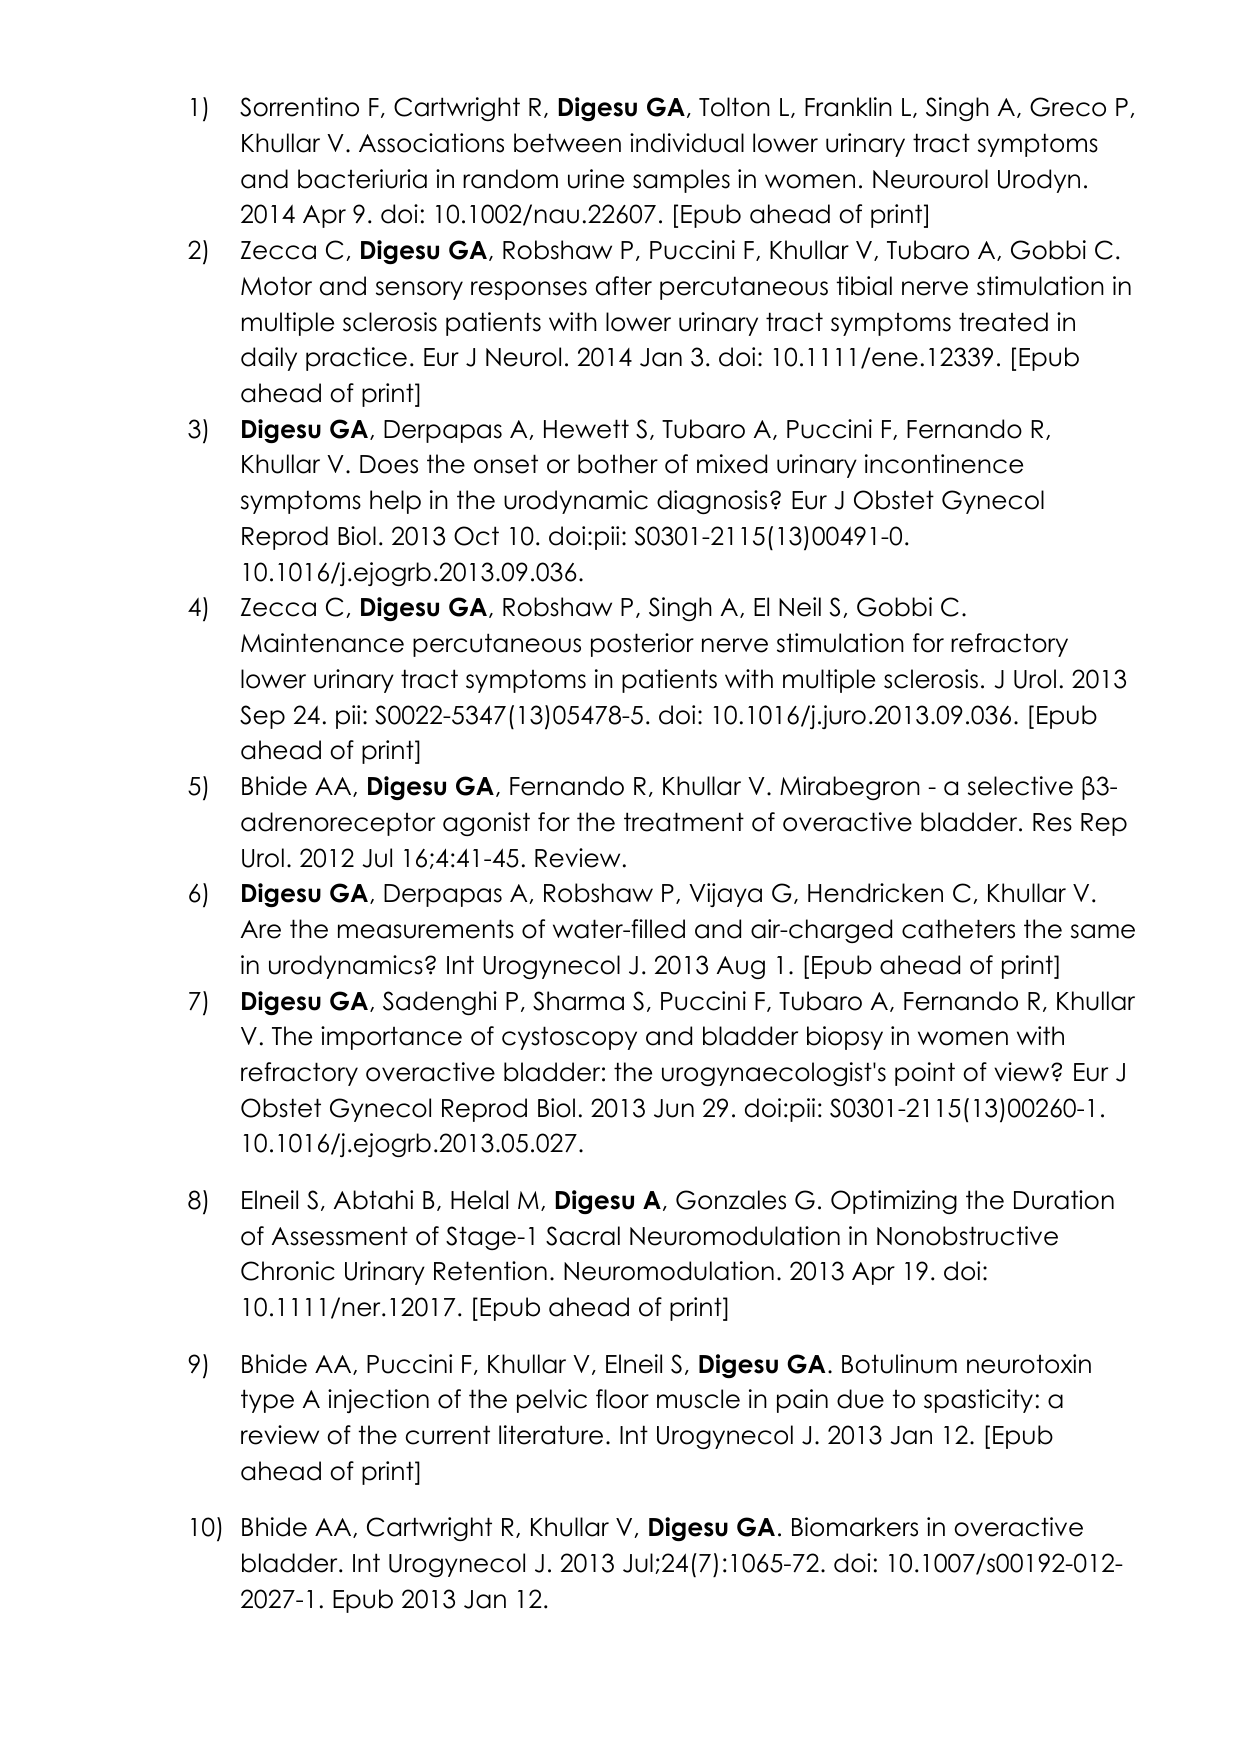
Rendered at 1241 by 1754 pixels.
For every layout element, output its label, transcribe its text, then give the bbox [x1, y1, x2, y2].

list Sorrentino F, Cartwright R, Digesu GA, Tolton L, Franklin L, Singh A, Greco P, Khullar V. Associations between individual lower urinary tract symptoms and bacteriuria in random urine samples in women. Neurourol Urodyn. 2014 Apr 9. doi: 10.1002/nau.22607. [Epub ahead of print] [187, 89, 1138, 232]
list Digesu GA, Derpapas A, Hewett S, Tubaro A, Puccini F, Fernando R, Khullar V. Does the onset or bother of mixed urinary incontinence symptoms help in the urodynamic diagnosis? Eur J Obstet Gynecol Reprod Biol. 2013 Oct 10. doi:pii: S0301-2115(13)00491-0. 10.1016/j.ejogrb.2013.09.036. [187, 410, 1138, 589]
list Digesu GA, Sadenghi P, Sharma S, Puccini F, Tubaro A, Fernando R, Khullar V. The importance of cystoscopy and bladder biopsy in women with refractory overactive bladder: the urogynaecologist's point of view? Eur J Obstet Gynecol Reprod Biol. 2013 Jun 29. doi:pii: S0301-2115(13)00260-1. 10.1016/j.ejogrb.2013.05.027. [187, 982, 1138, 1161]
list Bhide AA, Digesu GA, Fernando R, Khullar V. Mirabegron - a selective β3-adrenoreceptor agonist for the treatment of overactive bladder. Res Rep Urol. 2012 Jul 16;4:41-45. Review. [187, 767, 1138, 875]
list Bhide AA, Cartwright R, Khullar V, Digesu GA. Biomarkers in overactive bladder. Int Urogynecol J. 2013 Jul;24(7):1065-72. doi: 10.1007/s00192-012-2027-1. Epub 2013 Jan 12. [187, 1509, 1138, 1616]
list Zecca C, Digesu GA, Robshaw P, Singh A, El Neil S, Gobbi C. Maintenance percutaneous posterior nerve stimulation for refractory lower urinary tract symptoms in patients with multiple sclerosis. J Urol. 2013 Sep 24. pii: S0022-5347(13)05478-5. doi: 10.1016/j.juro.2013.09.036. [Epub ahead of print] [187, 589, 1138, 767]
list Elneil S, Abtahi B, Helal M, Digesu A, Gonzales G. Optimizing the Duration of Assessment of Stage-1 Sacral Neuromodulation in Nonobstructive Chronic Urinary Retention. Neuromodulation. 2013 Apr 19. doi: 10.1111/ner.12017. [Epub ahead of print] [187, 1181, 1138, 1324]
list Zecca C, Digesu GA, Robshaw P, Puccini F, Khullar V, Tubaro A, Gobbi C. Motor and sensory responses after percutaneous tibial nerve stimulation in multiple sclerosis patients with lower urinary tract symptoms treated in daily practice. Eur J Neurol. 2014 Jan 3. doi: 10.1111/ene.12339. [Epub ahead of print] [187, 232, 1138, 410]
list Digesu GA, Derpapas A, Robshaw P, Vijaya G, Hendricken C, Khullar V. Are the measurements of water-filled and air-charged catheters the same in urodynamics? Int Urogynecol J. 2013 Aug 1. [Epub ahead of print] [187, 875, 1138, 982]
list Bhide AA, Puccini F, Khullar V, Elneil S, Digesu GA. Botulinum neurotoxin type A injection of the pelvic floor muscle in pain due to spasticity: a review of the current literature. Int Urogynecol J. 2013 Jan 12. [Epub ahead of print] [187, 1345, 1138, 1488]
